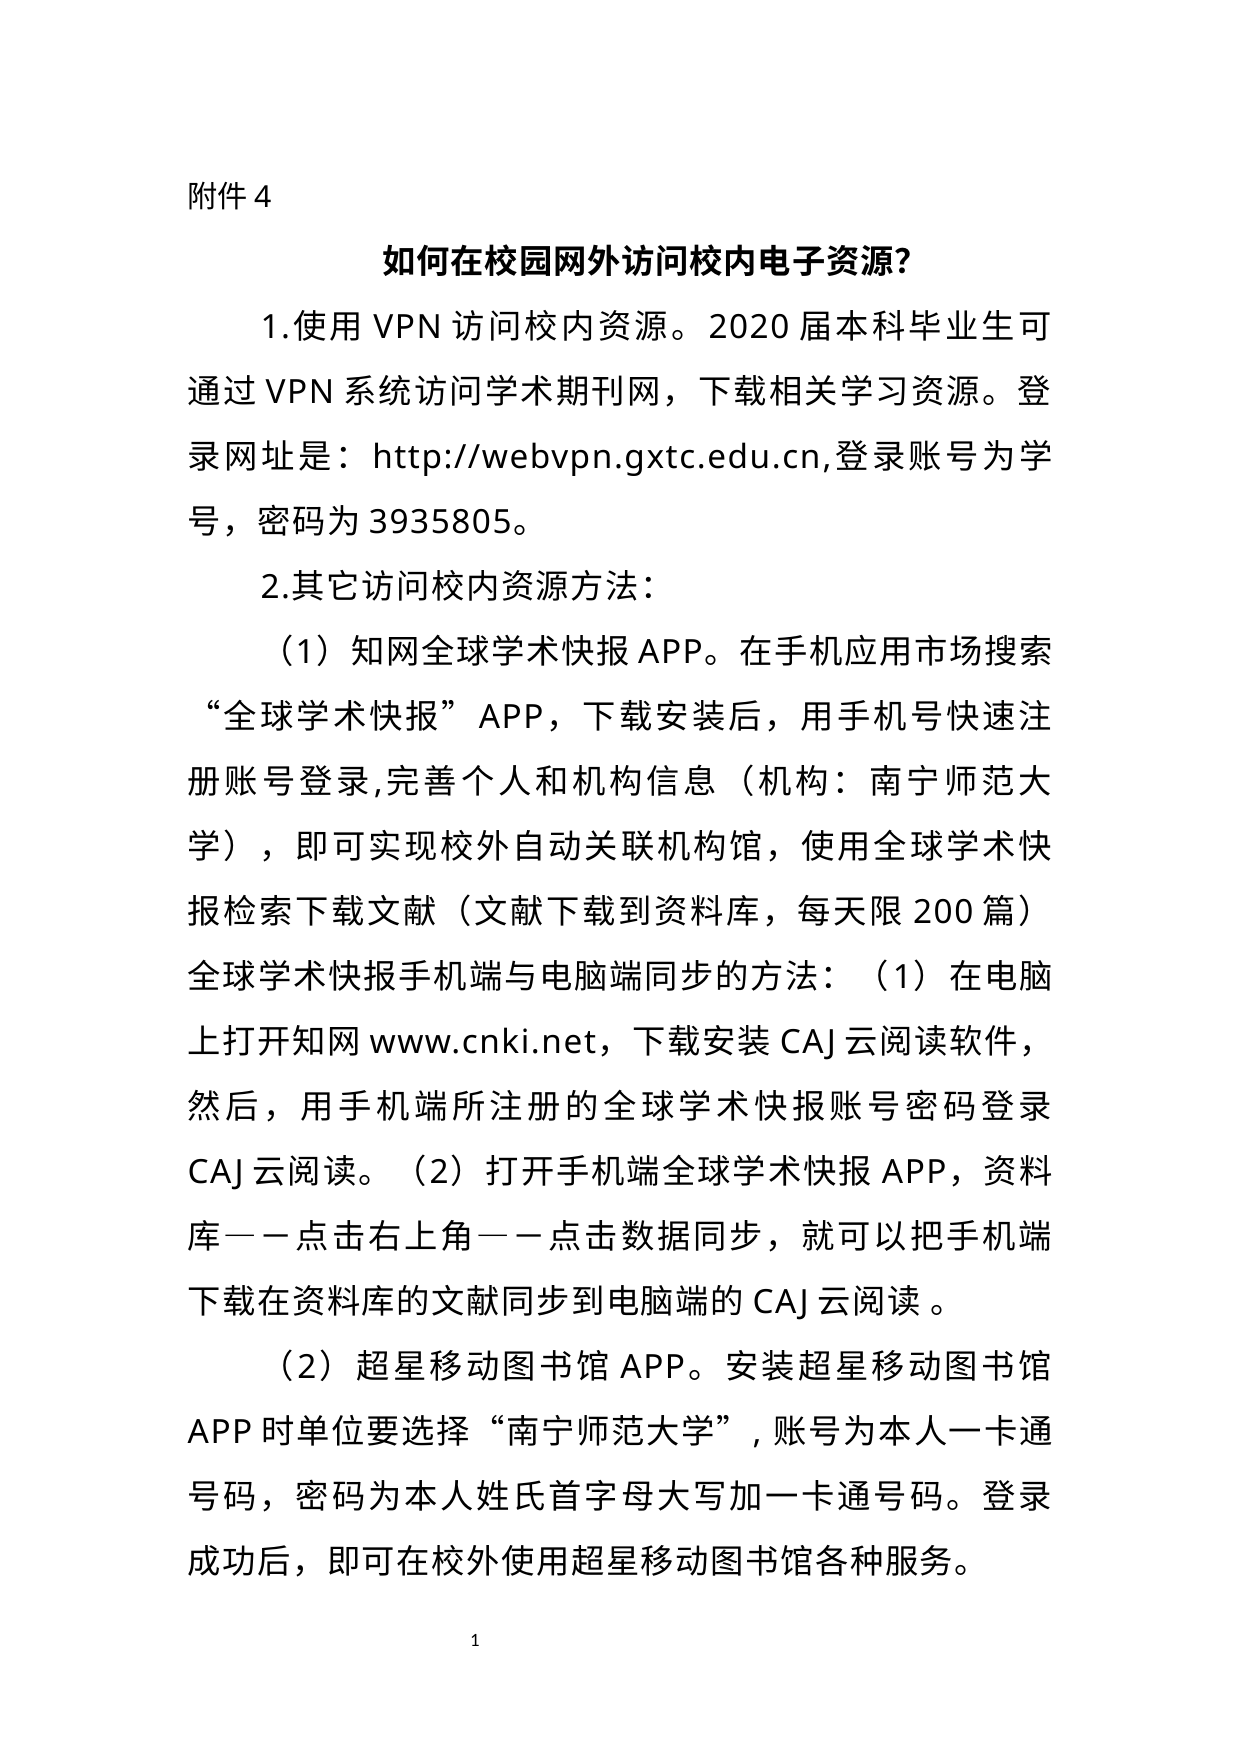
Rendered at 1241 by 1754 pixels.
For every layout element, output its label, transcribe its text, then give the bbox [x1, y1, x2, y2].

text 2.其它访问校内资源方法： [187, 552, 1053, 617]
text （1）知网全球学术快报APP。在手机应用市场搜索“全球学术快报”APP，下载安装后，用手机号快速注册账号登录,完善个人和机构信息（机构：南宁师范大学），即可实现校外自动关联机构馆，使用全球学术快报检索下载文献（文献下载到资料库，每天限200篇）。全球学术快报手机端与电脑端同步的方法：（1）在电脑上打开知网www.cnki.net，下载安装CAJ云阅读软件，然后，用手机端所注册的全球学术快报账号密码登录CAJ云阅读。（2）打开手机端全球学术快报APP，资料库—－点击右上角—－点击数据同步，就可以把手机端下载在资料库的文献同步到电脑端的CAJ云阅读 。 [187, 617, 1053, 1332]
text 如何在校园网外访问校内电子资源？ [187, 227, 1053, 292]
text 1.使用VPN访问校内资源。2020届本科毕业生可通过VPN系统访问学术期刊网，下载相关学习资源。登录网址是：http://webvpn.gxtc.edu.cn,登录账号为学号，密码为3935805。 [187, 292, 1053, 552]
text （2）超星移动图书馆APP。安装超星移动图书馆APP时单位要选择“南宁师范大学”, 账号为本人一卡通号码，密码为本人姓氏首字母大写加一卡通号码。登录成功后，即可在校外使用超星移动图书馆各种服务。 [187, 1332, 1053, 1592]
text 附件4 [187, 162, 1053, 227]
